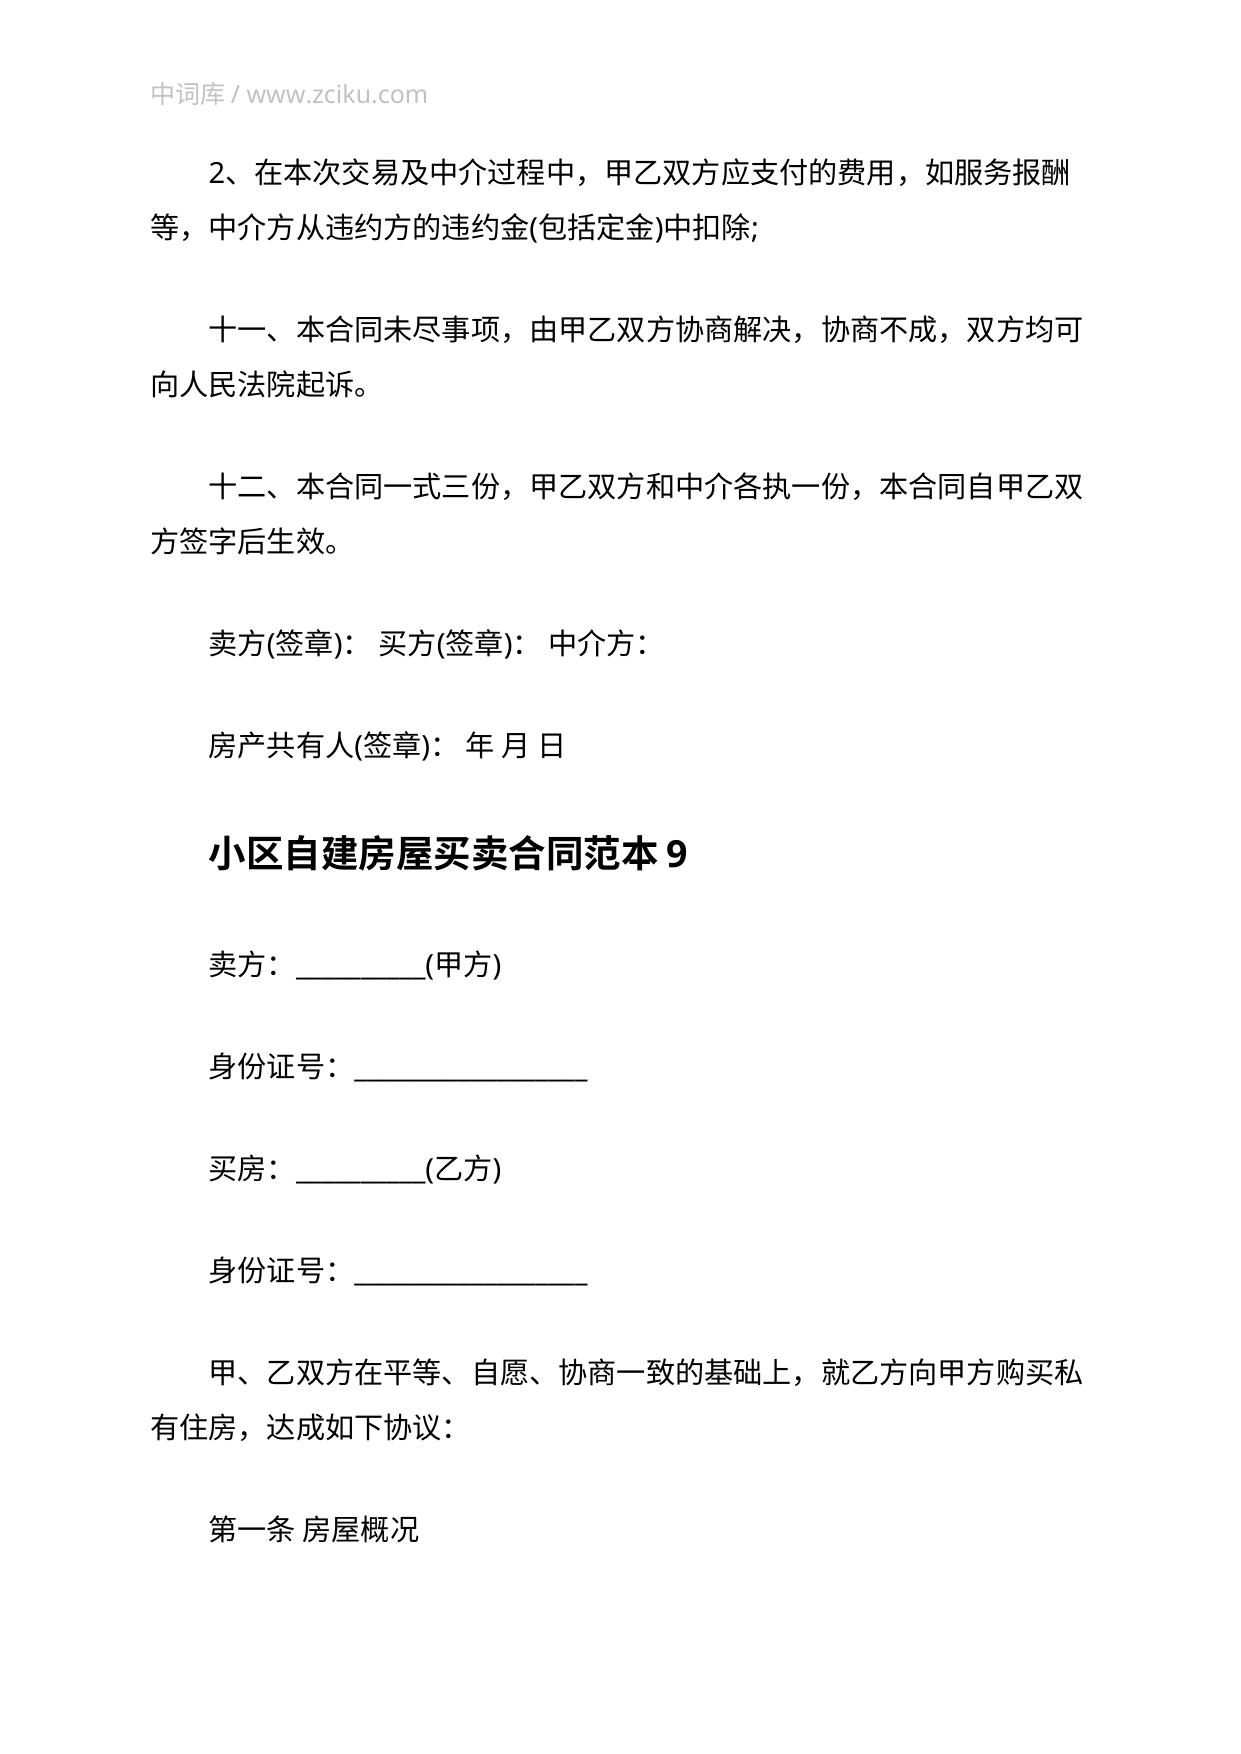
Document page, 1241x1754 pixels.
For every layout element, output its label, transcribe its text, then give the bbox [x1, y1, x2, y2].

text 身份证号：__________________ [150, 1248, 1090, 1290]
text 第一条 房屋概况 [150, 1506, 1090, 1549]
text 买房：__________(乙方) [150, 1146, 1090, 1188]
text 十二、本合同一式三份，甲乙双方和中介各执一份，本合同自甲乙双方签字后生效。 [150, 464, 1090, 561]
text 卖方：__________(甲方) [150, 942, 1090, 984]
text 身份证号：__________________ [150, 1044, 1090, 1086]
text 房产共有人(签章)： 年 月 日 [150, 722, 1090, 765]
text 卖方(签章)： 买方(签章)： 中介方： [150, 620, 1090, 663]
text 小区自建房屋买卖合同范本9 [150, 824, 1090, 879]
text 2、在本次交易及中介过程中，甲乙双方应支付的费用，如服务报酬等，中介方从违约方的违约金(包括定金)中扣除; [150, 150, 1090, 247]
text 十一、本合同未尽事项，由甲乙双方协商解决，协商不成，双方均可向人民法院起诉。 [150, 307, 1090, 404]
text 甲、乙双方在平等、自愿、协商一致的基础上，就乙方向甲方购买私有住房，达成如下协议： [150, 1350, 1090, 1447]
